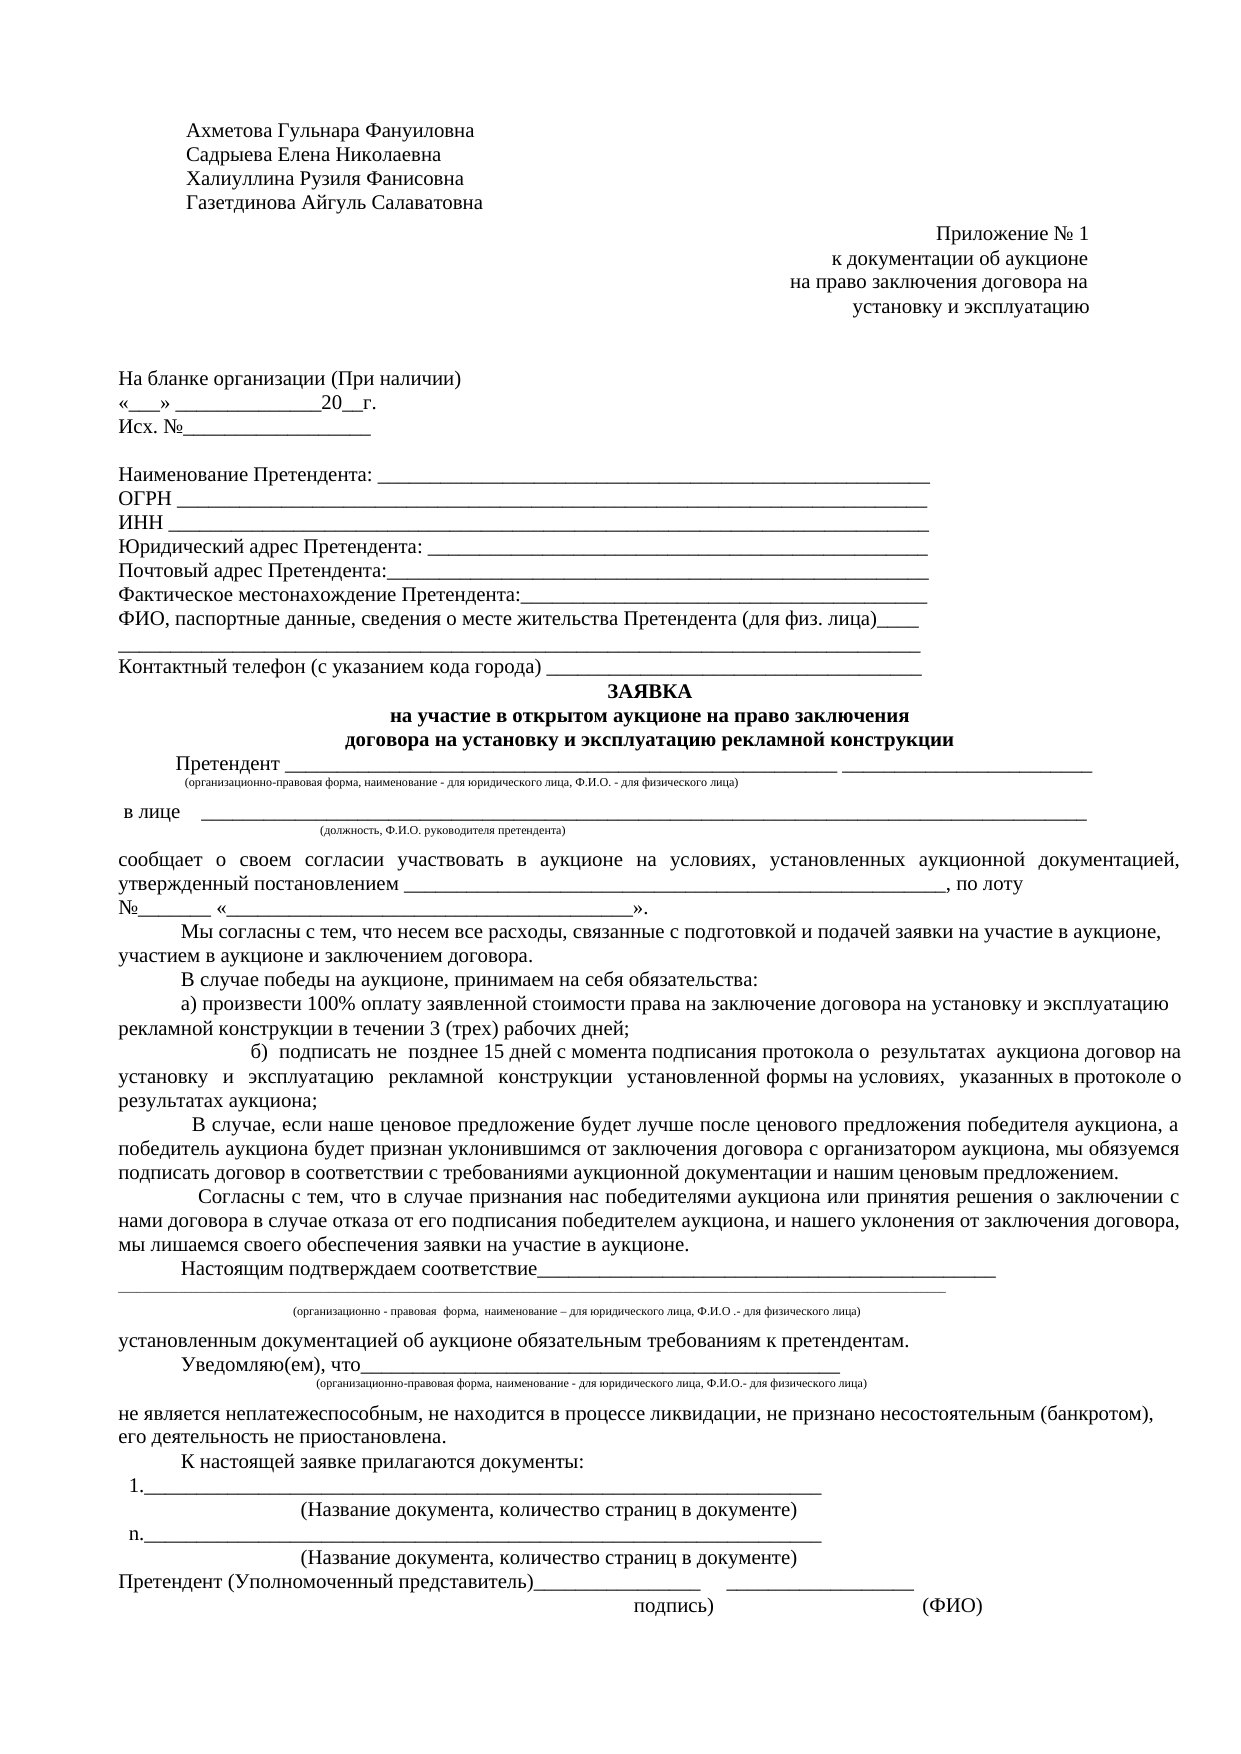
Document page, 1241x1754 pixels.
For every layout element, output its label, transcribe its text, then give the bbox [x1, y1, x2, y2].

text ОГРН ________________________________________________________________________ [118, 486, 1181, 510]
text №_______ «_______________________________________». [118, 895, 1181, 919]
text договора на установку и эксплуатацию рекламной конструкции [118, 727, 1181, 751]
text К настоящей заявке прилагаются документы: [118, 1448, 1181, 1473]
text ФИО, паспортные данные, сведения о месте жительства Претендента (для физ. лица)____ [118, 606, 1181, 630]
text Согласны с тем, что в случае признания нас победителями аукциона или принятия решения о заключении с нами договора в случае отказа от его подписания победителем аукциона, и нашего уклонения от заключения договора, мы лишаемся своего обеспечения заявки на участие в аукционе. [118, 1184, 1181, 1256]
text б) подписать не позднее 15 дней с момента подписания протокола о результатах аукциона договор на установку и эксплуатацию рекламной конструкции установленной формы на условиях, указанных в протоколе о результатах аукциона; [118, 1039, 1181, 1112]
text на право заключения договора на [118, 269, 1181, 293]
text Настоящим подтверждаем соответствие____________________________________________ [118, 1256, 1181, 1280]
text _____________________________________________________________________________ [118, 630, 1181, 654]
text На бланке организации (При наличии) [118, 366, 1181, 390]
text установленным документацией об аукционе обязательным требованиям к претендентам. [118, 1328, 1181, 1352]
text Претендент (Уполномоченный представитель)________________ __________________ [118, 1569, 1181, 1593]
text Фактическое местонахождение Претендента:_______________________________________ [118, 582, 1181, 606]
text «___» ______________20__г. [118, 390, 1181, 414]
text Контактный телефон (с указанием кода города) ____________________________________ [118, 654, 1181, 678]
text Мы согласны с тем, что несем все расходы, связанные с подготовкой и подачей заявки на участие в аукционе, участием в аукционе и заключением договора. [118, 919, 1181, 967]
text ЗАЯВКА [118, 678, 1181, 703]
text _________________________________________________________________________________________________________________________________________ [118, 1280, 1181, 1304]
text В случае, если наше ценовое предложение будет лучше после ценового предложения победителя аукциона, а победитель аукциона будет признан уклонившимся от заключения договора с организатором аукциона, мы обязуемся подписать договор в соответствии с требованиями аукционной документации и нашим ценовым предложением. [118, 1112, 1181, 1184]
text В случае победы на аукционе, принимаем на себя обязательства: [118, 967, 1181, 991]
text (организационно-правовая форма, наименование - для юридического лица, Ф.И.О.- для физического лица) [118, 1376, 1181, 1400]
text подпись) (ФИО) [118, 1593, 1181, 1617]
text Ахметова Гульнара Фануиловна [118, 118, 1181, 142]
text (Название документа, количество страниц в документе) [118, 1545, 1181, 1569]
text n._________________________________________________________________ [118, 1521, 1181, 1545]
text Исх. №__________________ [118, 414, 1181, 438]
text Наименование Претендента: _____________________________________________________ [118, 462, 1181, 486]
text Почтовый адрес Претендента:____________________________________________________ [118, 558, 1181, 582]
text в лице _____________________________________________________________________________________ [118, 799, 1181, 823]
text (организационно - правовая форма, наименование – для юридического лица, Ф.И.О .- для физического лица) [118, 1304, 1181, 1328]
text ИНН _________________________________________________________________________ [118, 510, 1181, 534]
text Садрыева Елена Николаевна [118, 142, 1181, 166]
text Юридический адрес Претендента: ________________________________________________ [118, 534, 1181, 558]
text на участие в открытом аукционе на право заключения [118, 703, 1181, 727]
text 1._________________________________________________________________ [118, 1473, 1181, 1497]
text сообщает о своем согласии участвовать в аукционе на условиях, установленных аукционной документацией, утвержденный постановлением ____________________________________________________, по лоту [118, 847, 1181, 895]
text а) произвести 100% оплату заявленной стоимости права на заключение договора на установку и эксплуатацию рекламной конструкции в течении 3 (трех) рабочих дней; [118, 991, 1181, 1039]
text не является неплатежеспособным, не находится в процессе ликвидации, не признано несостоятельным (банкротом), его деятельность не приостановлена. [118, 1400, 1181, 1448]
text к документации об аукционе [118, 245, 1181, 269]
text Газетдинова Айгуль Салаватовна [118, 190, 1181, 214]
text Претендент _____________________________________________________ ________________________ [118, 751, 1181, 775]
text (организационно-правовая форма, наименование - для юридического лица, Ф.И.О. - для физического лица) [118, 775, 1181, 799]
text Приложение № 1 [118, 221, 1181, 245]
text Уведомляю(ем), что______________________________________________ [118, 1352, 1181, 1376]
text (Название документа, количество страниц в документе) [118, 1497, 1181, 1521]
text установку и эксплуатацию [118, 293, 1181, 318]
text (должность, Ф.И.О. руководителя претендента) [118, 823, 1181, 847]
text Халиуллина Рузиля Фанисовна [118, 166, 1181, 190]
